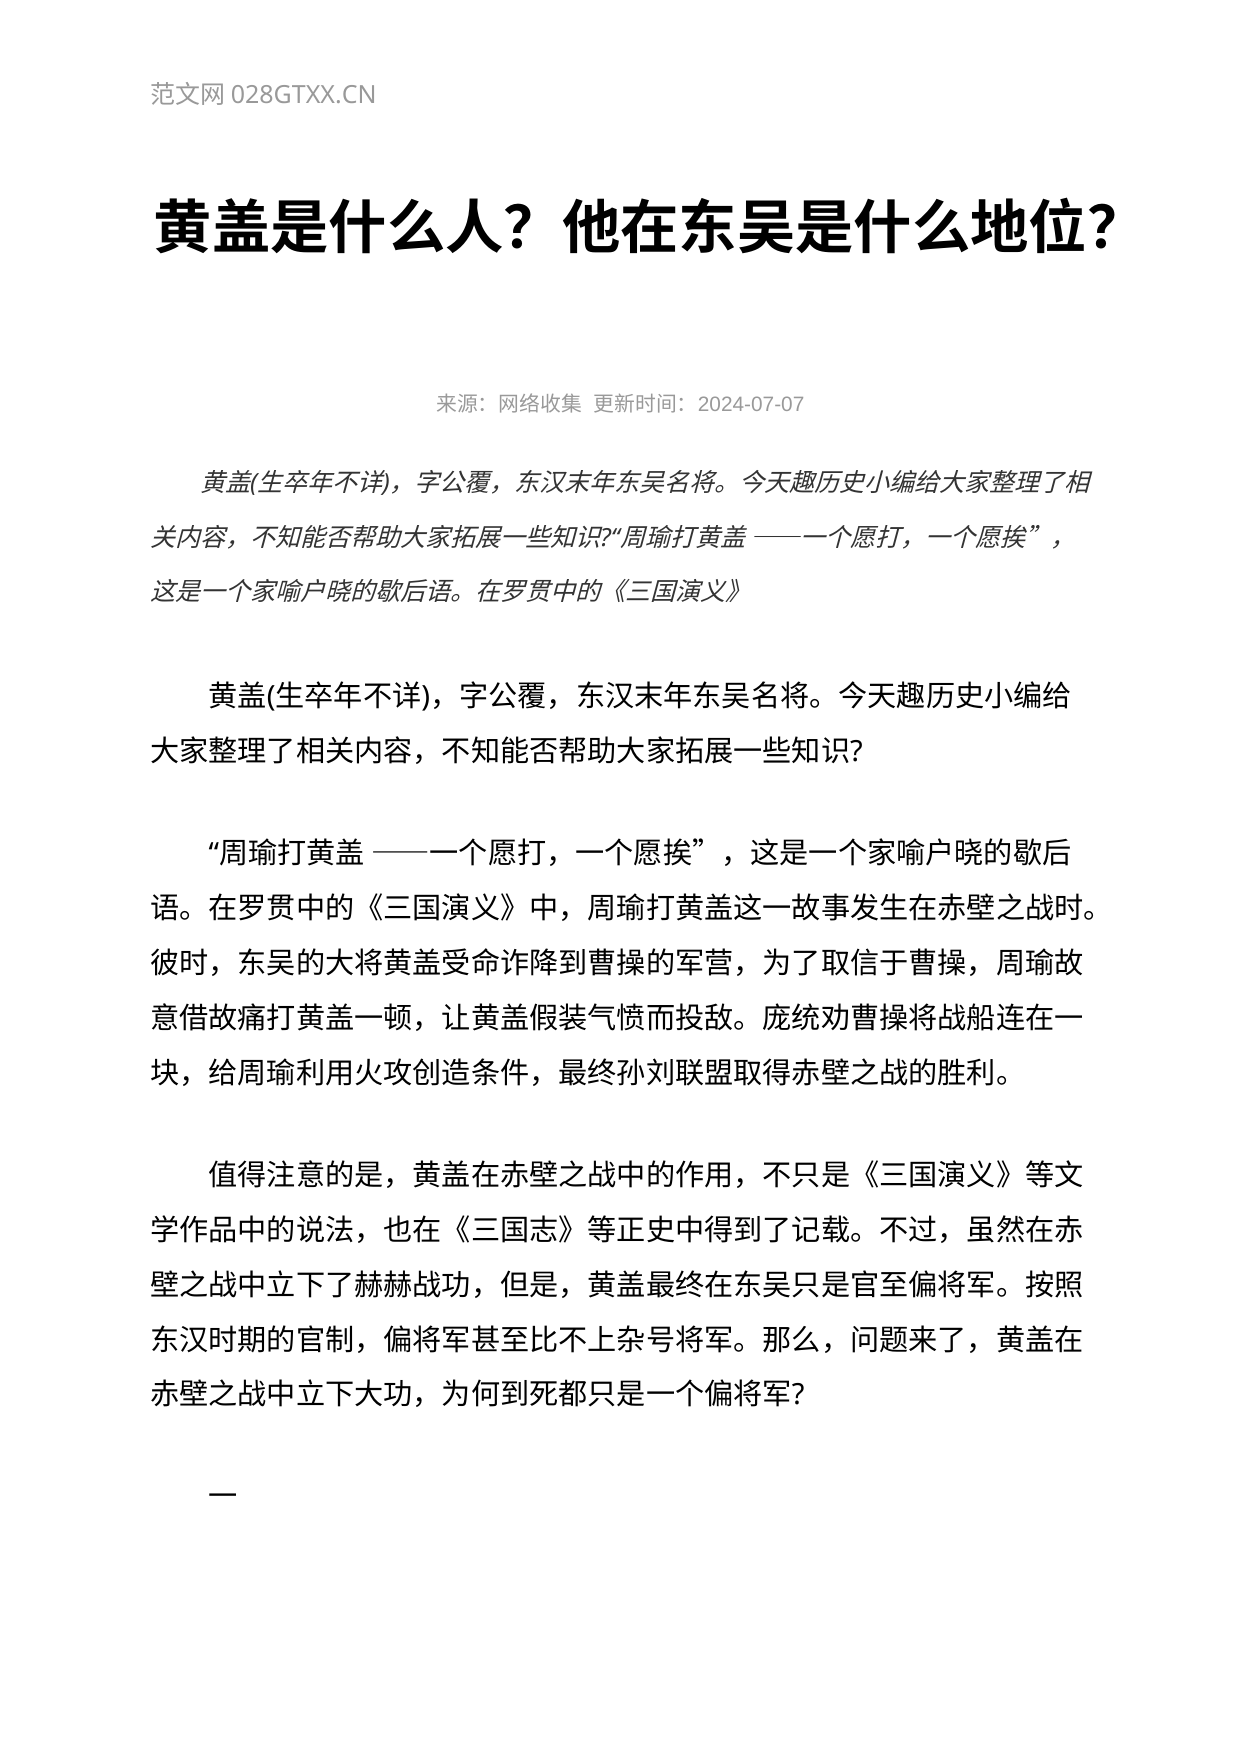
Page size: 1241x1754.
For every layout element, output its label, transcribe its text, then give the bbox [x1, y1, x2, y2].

subtitle 黄盖是什么人？他在东吴是什么地位？ [150, 181, 1090, 345]
text “周瑜打黄盖 ——一个愿打，一个愿挨”，这是一个家喻户晓的歇后语。在罗贯中的《三国演义》中，周瑜打黄盖这一故事发生在赤壁之战时。彼时，东吴的大将黄盖受命诈降到曹操的军营，为了取信于曹操，周瑜故意借故痛打黄盖一顿，让黄盖假装气愤而投敌。庞统劝曹操将战船连在一块，给周瑜利用火攻创造条件，最终孙刘联盟取得赤壁之战的胜利。 [150, 830, 1090, 1092]
text 一 [150, 1473, 1090, 1515]
text 值得注意的是，黄盖在赤壁之战中的作用，不只是《三国演义》等文学作品中的说法，也在《三国志》等正史中得到了记载。不过，虽然在赤壁之战中立下了赫赫战功，但是，黄盖最终在东吴只是官至偏将军。按照东汉时期的官制，偏将军甚至比不上杂号将军。那么，问题来了，黄盖在赤壁之战中立下大功，为何到死都只是一个偏将军? [150, 1151, 1090, 1413]
text 黄盖(生卒年不详)，字公覆，东汉末年东吴名将。今天趣历史小编给大家整理了相关内容，不知能否帮助大家拓展一些知识? [150, 673, 1090, 770]
text 黄盖(生卒年不详)，字公覆，东汉末年东吴名将。今天趣历史小编给大家整理了相关内容，不知能否帮助大家拓展一些知识?“周瑜打黄盖 ——一个愿打，一个愿挨”，这是一个家喻户晓的歇后语。在罗贯中的《三国演义》 [150, 463, 1090, 608]
text 来源：网络收集 更新时间：2024-07-07 [150, 392, 1090, 416]
